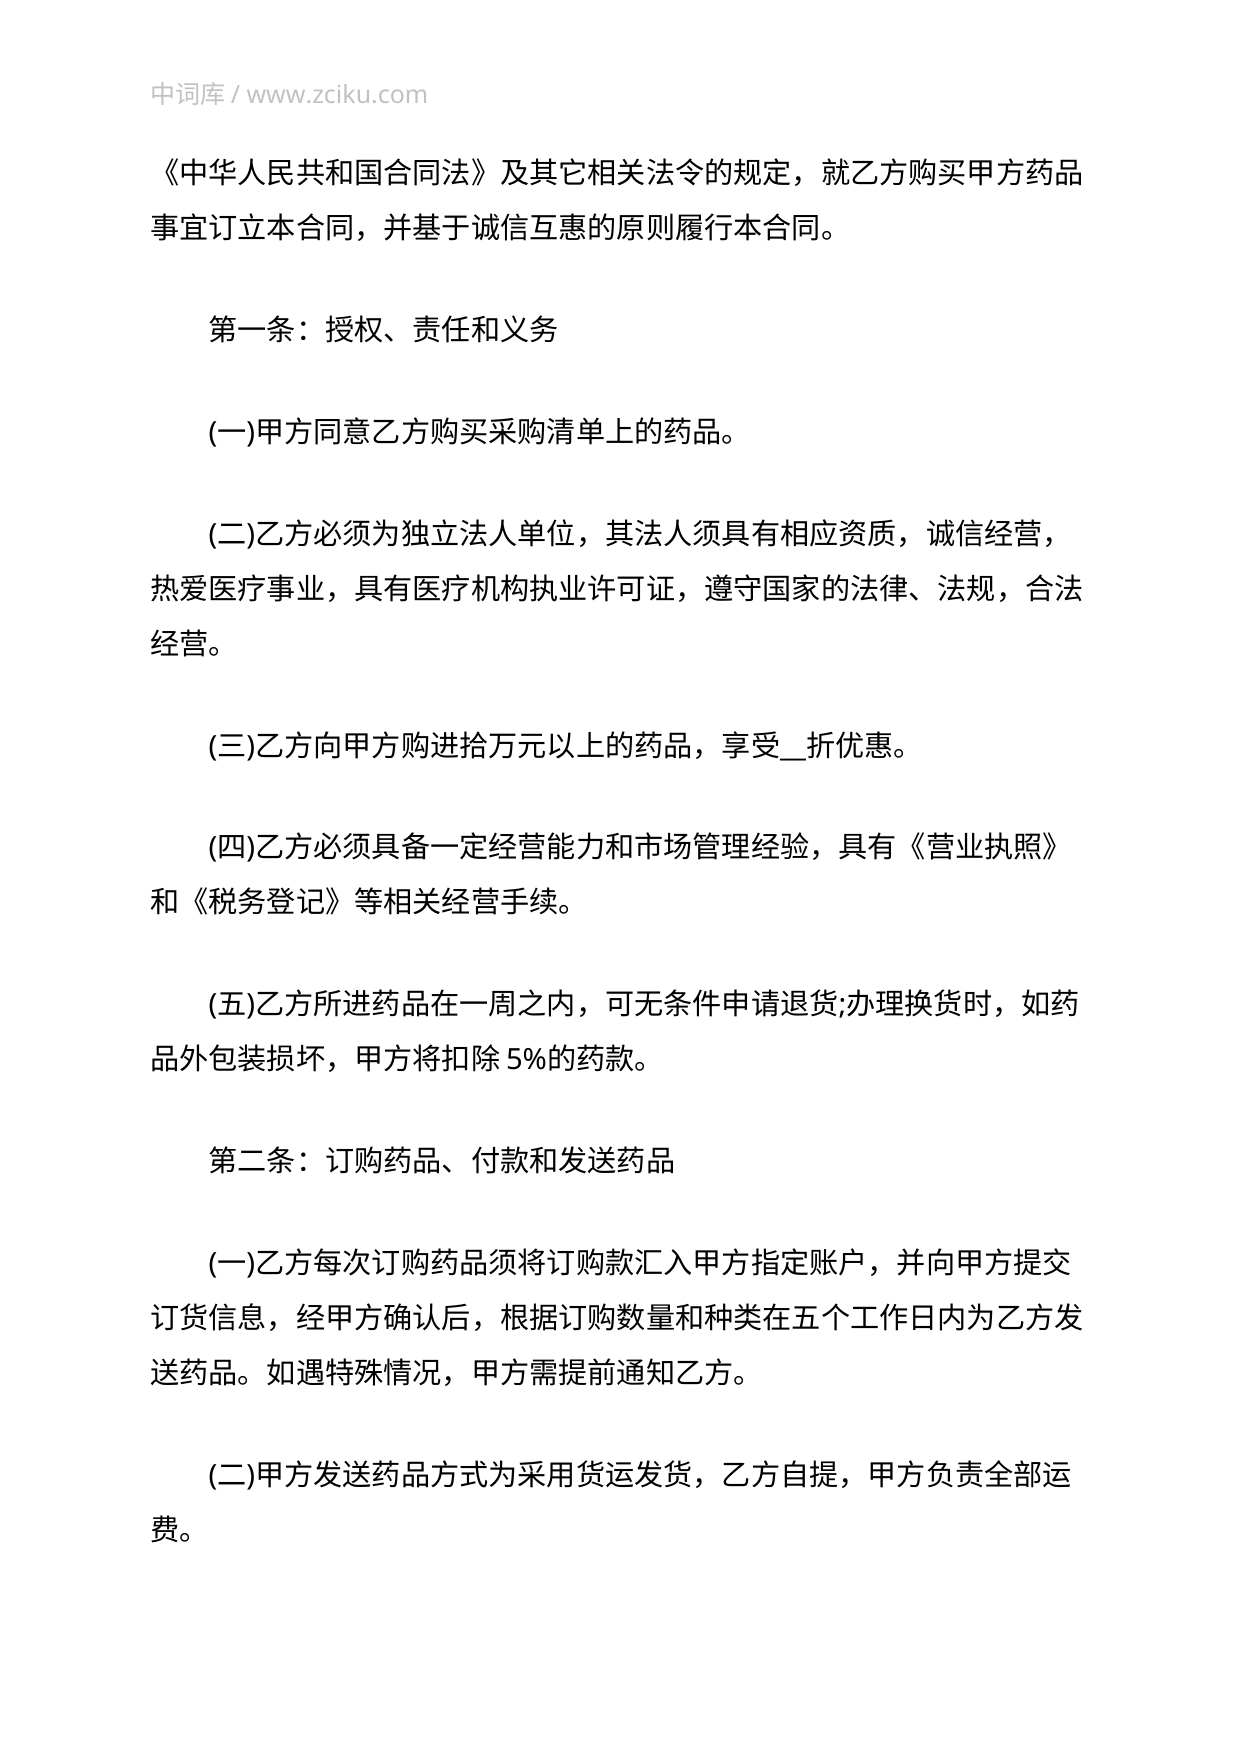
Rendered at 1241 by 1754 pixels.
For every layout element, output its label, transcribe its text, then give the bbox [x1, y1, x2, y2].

text 第一条：授权、责任和义务 [150, 307, 1090, 349]
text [150, 150, 1090, 247]
text (二)甲方发送药品方式为采用货运发货，乙方自提，甲方负责全部运费。 [150, 1451, 1090, 1548]
text 第二条：订购药品、付款和发送药品 [150, 1138, 1090, 1180]
text (二)乙方必须为独立法人单位，其法人须具有相应资质，诚信经营，热爱医疗事业，具有医疗机构执业许可证，遵守国家的法律、法规，合法经营。 [150, 510, 1090, 663]
text (一)甲方同意乙方购买采购清单上的药品。 [150, 408, 1090, 451]
text (一)乙方每次订购药品须将订购款汇入甲方指定账户，并向甲方提交订货信息，经甲方确认后，根据订购数量和种类在五个工作日内为乙方发送药品。如遇特殊情况，甲方需提前通知乙方。 [150, 1239, 1090, 1392]
text (三)乙方向甲方购进拾万元以上的药品，享受__折优惠。 [150, 722, 1090, 764]
text (四)乙方必须具备一定经营能力和市场管理经验，具有《营业执照》和《税务登记》等相关经营手续。 [150, 824, 1090, 921]
text (五)乙方所进药品在一周之内，可无条件申请退货;办理换货时，如药品外包装损坏，甲方将扣除5%的药款。 [150, 981, 1090, 1078]
